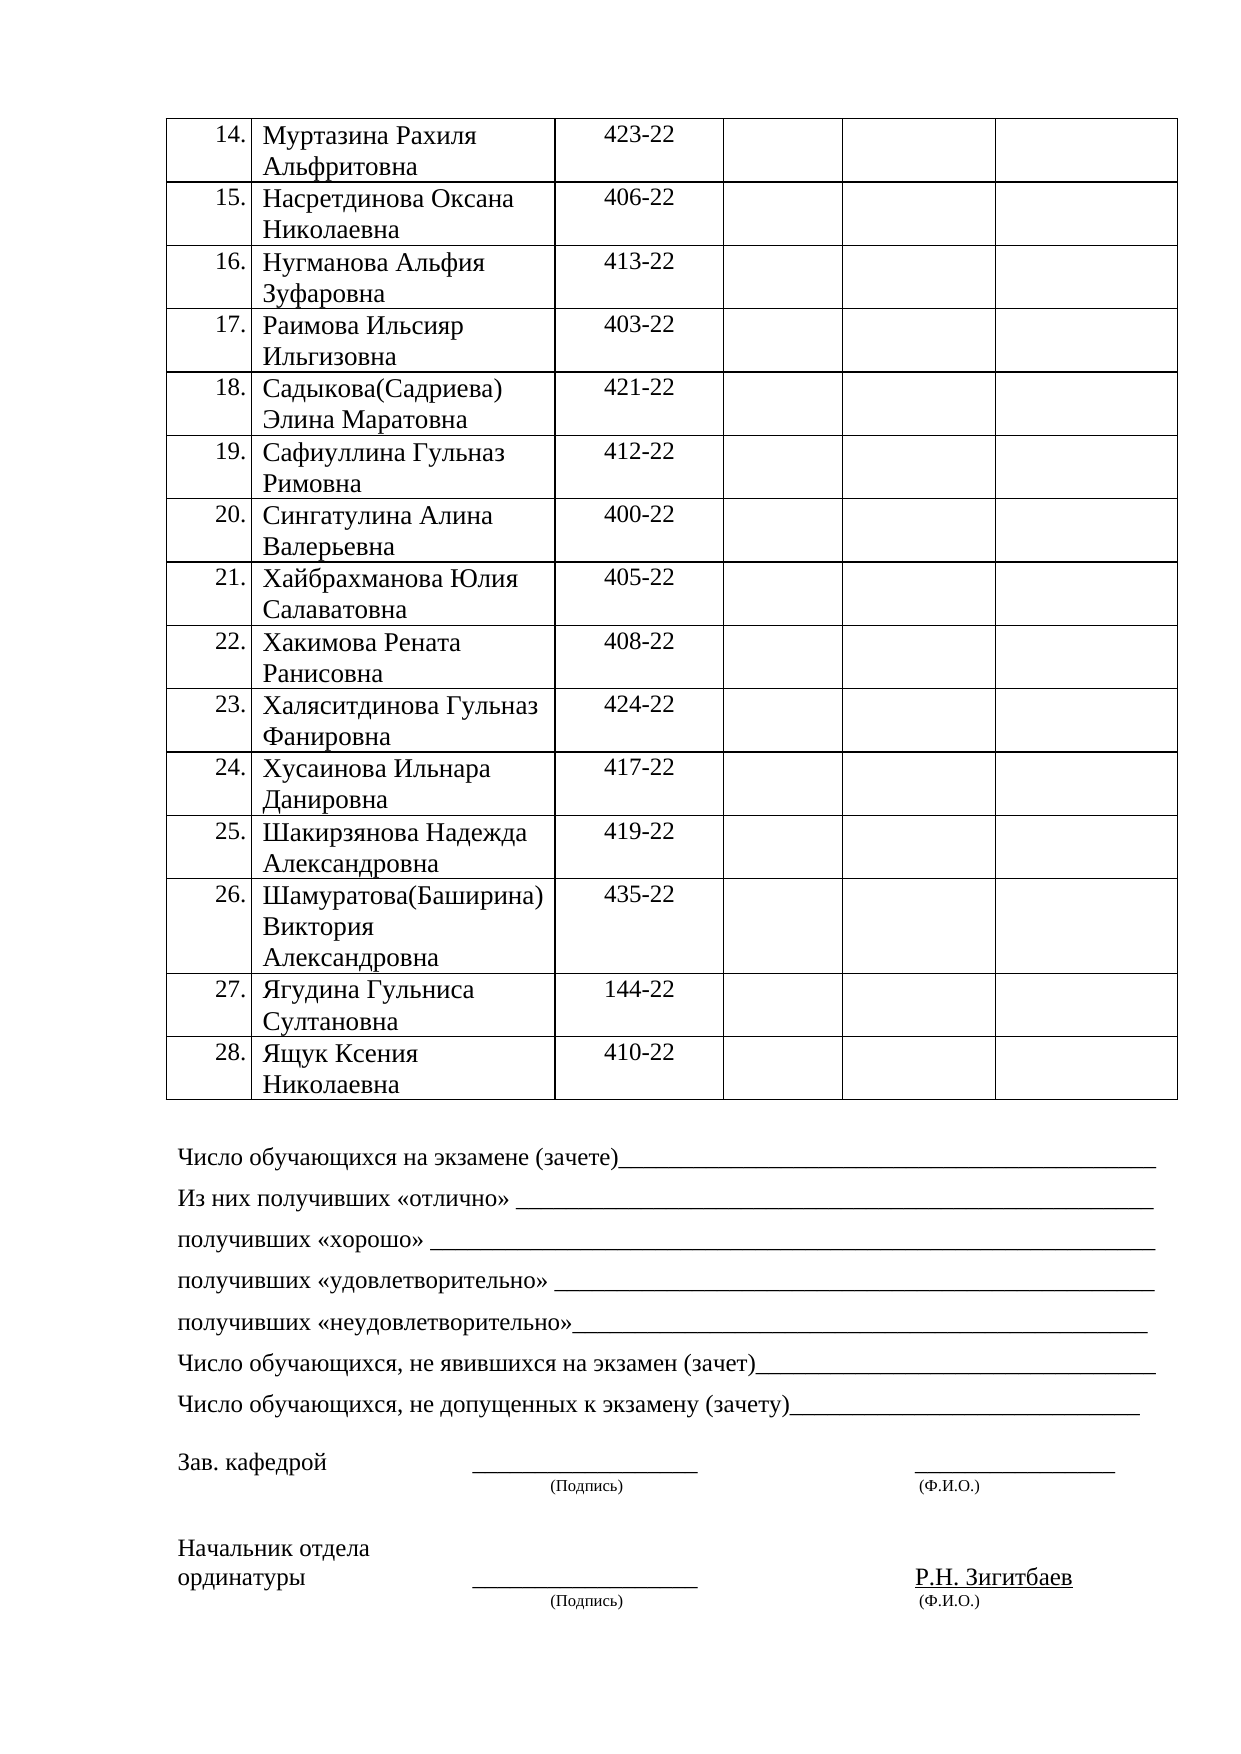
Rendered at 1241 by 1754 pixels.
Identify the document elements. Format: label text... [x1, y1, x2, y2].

text ординатуры __________________ Р.Н. Зигитбаев [177, 1562, 1181, 1590]
table_cell Хусаинова Ильнара Данировна [252, 753, 554, 815]
table_cell [843, 753, 995, 815]
table_cell Раимова Ильсияр Ильгизовна [252, 309, 554, 371]
text Зав. кафедрой __________________ ________________ [177, 1447, 1181, 1475]
text Начальник отдела [177, 1533, 1181, 1562]
table_cell Халяситдинова Гульназ Фанировна [252, 689, 554, 751]
table_cell [724, 183, 842, 245]
table_cell [996, 816, 1177, 878]
table_cell 435-22 [556, 879, 723, 973]
text получивших «хорошо» __________________________________________________________ [177, 1224, 1181, 1253]
table_cell [724, 753, 842, 815]
table_cell [167, 246, 251, 308]
text Число обучающихся, не явившихся на экзамен (зачет)________________________________ [177, 1348, 1181, 1377]
table_cell [167, 183, 251, 245]
table_cell [996, 689, 1177, 751]
table_cell [167, 436, 251, 498]
table_cell [167, 563, 251, 625]
text Из них получивших «отлично» ___________________________________________________ [177, 1183, 1181, 1212]
table_cell [724, 1037, 842, 1099]
table_cell [996, 974, 1177, 1036]
table_cell Шакирзянова Надежда Александровна [252, 816, 554, 878]
table_cell [843, 879, 995, 973]
table_cell [167, 689, 251, 751]
table_cell [843, 499, 995, 561]
table_cell Сафиуллина Гульназ Римовна [252, 436, 554, 498]
table_cell [724, 816, 842, 878]
table_cell [996, 436, 1177, 498]
text (Подпись) (Ф.И.О.) [177, 1590, 1181, 1609]
table_cell Насретдинова Оксана Николаевна [252, 183, 554, 245]
table_cell [843, 689, 995, 751]
table_cell Шамуратова(Баширина) Виктория Александровна [252, 879, 554, 973]
table_cell Хакимова Рената Ранисовна [252, 626, 554, 688]
table_cell [996, 309, 1177, 371]
text получивших «удовлетворительно» ________________________________________________ [177, 1265, 1181, 1294]
table_cell [724, 626, 842, 688]
table_cell [167, 119, 251, 181]
table_cell 423-22 [556, 119, 723, 181]
table_cell [167, 974, 251, 1036]
table_cell [724, 119, 842, 181]
table_cell [167, 309, 251, 371]
table_cell [843, 309, 995, 371]
table_cell [843, 373, 995, 435]
table_cell [996, 626, 1177, 688]
table_cell [996, 183, 1177, 245]
table_cell [843, 626, 995, 688]
table_cell 412-22 [556, 436, 723, 498]
table_cell [996, 753, 1177, 815]
table_cell [843, 246, 995, 308]
table_cell 413-22 [556, 246, 723, 308]
table_cell 408-22 [556, 626, 723, 688]
table_cell [996, 246, 1177, 308]
table_cell [167, 1037, 251, 1099]
table_cell [843, 183, 995, 245]
table_cell Садыкова(Садриева) Элина Маратовна [252, 373, 554, 435]
table_cell Хайбрахманова Юлия Салаватовна [252, 563, 554, 625]
table_cell 417-22 [556, 753, 723, 815]
table_cell [724, 373, 842, 435]
table_cell [167, 879, 251, 973]
table_cell 405-22 [556, 563, 723, 625]
table_cell Ящук Ксения Николаевна [252, 1037, 554, 1099]
table_cell 406-22 [556, 183, 723, 245]
table_cell Сингатулина Алина Валерьевна [252, 499, 554, 561]
table_cell Ягудина Гульниса Султановна [252, 974, 554, 1036]
table_cell 421-22 [556, 373, 723, 435]
table_cell [843, 816, 995, 878]
table_cell Нугманова Альфия Зуфаровна [252, 246, 554, 308]
table_cell [996, 119, 1177, 181]
table_cell [996, 563, 1177, 625]
table_cell [996, 373, 1177, 435]
table_cell [996, 499, 1177, 561]
table_cell 403-22 [556, 309, 723, 371]
text Число обучающихся на экзамене (зачете)___________________________________________ [177, 1142, 1181, 1170]
table_cell 144-22 [556, 974, 723, 1036]
text получивших «неудовлетворительно»______________________________________________ [177, 1307, 1181, 1335]
table_cell [724, 879, 842, 973]
table_cell 419-22 [556, 816, 723, 878]
table_cell [843, 1037, 995, 1099]
table_cell 410-22 [556, 1037, 723, 1099]
table_cell 400-22 [556, 499, 723, 561]
table_cell [724, 689, 842, 751]
table_cell [167, 373, 251, 435]
table_cell [724, 246, 842, 308]
table_cell [843, 563, 995, 625]
table_cell [724, 974, 842, 1036]
table_cell [167, 626, 251, 688]
table_cell [843, 974, 995, 1036]
table_cell [724, 309, 842, 371]
table_cell 424-22 [556, 689, 723, 751]
table_cell [996, 1037, 1177, 1099]
table_cell [724, 563, 842, 625]
table_cell [167, 753, 251, 815]
text (Подпись) (Ф.И.О.) [177, 1475, 1181, 1494]
table_cell [843, 119, 995, 181]
table_cell [996, 879, 1177, 973]
text Число обучающихся, не допущенных к экзамену (зачету)____________________________ [177, 1389, 1181, 1418]
table_cell [167, 499, 251, 561]
table_cell [724, 436, 842, 498]
table_cell [167, 816, 251, 878]
table_cell [843, 436, 995, 498]
table_cell Муртазина Рахиля Альфритовна [252, 119, 554, 181]
table_cell [724, 499, 842, 561]
